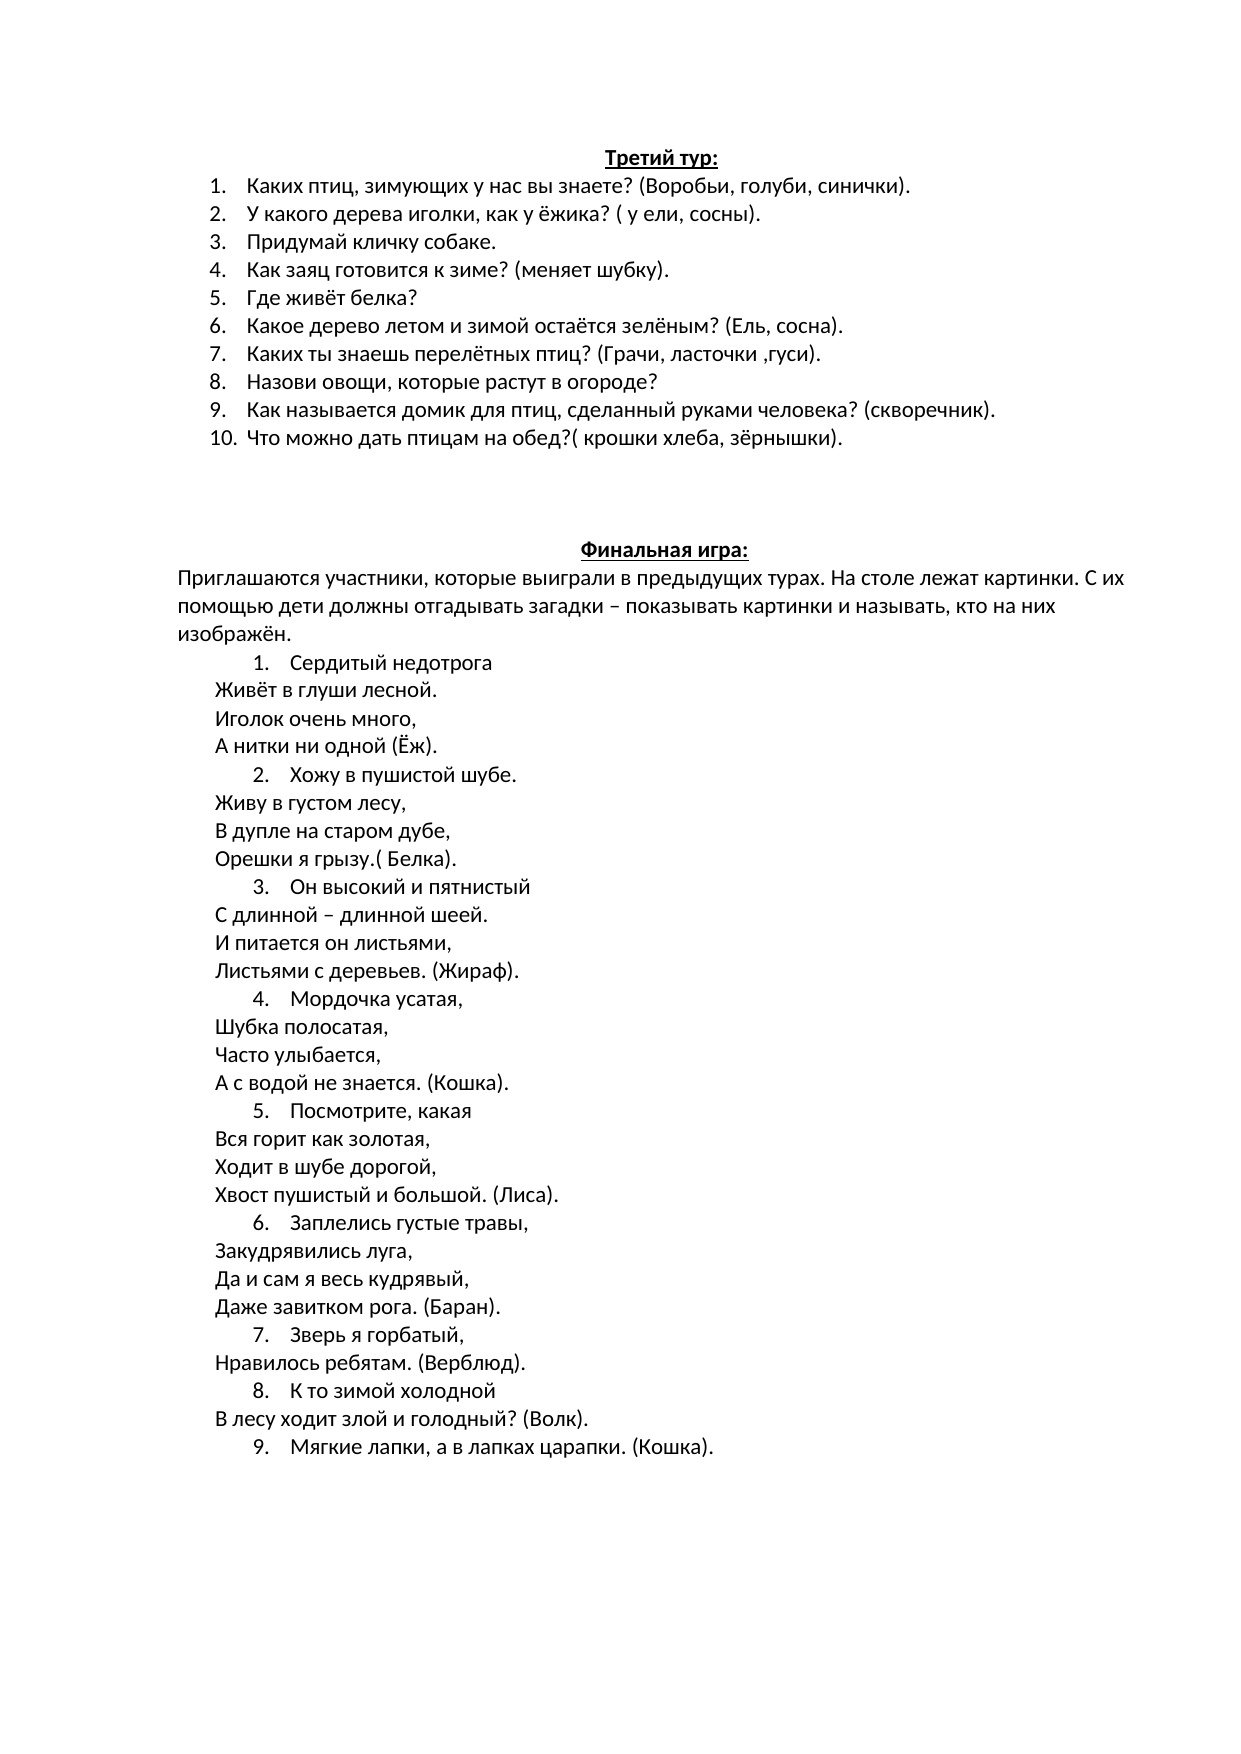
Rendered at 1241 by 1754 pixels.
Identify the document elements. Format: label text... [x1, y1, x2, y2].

text В лесу ходит злой и голодный? (Волк). [215, 1404, 1152, 1432]
list К то зимой холодной [252, 1376, 1152, 1404]
text Да и сам я весь кудрявый, [215, 1264, 1152, 1292]
list Зверь я горбатый, [252, 1320, 1152, 1348]
text С длинной – длинной шеей. [215, 900, 1152, 928]
list Заплелись густые травы, [252, 1208, 1152, 1236]
list Каких ты знаешь перелётных птиц? (Грачи, ласточки ,гуси). [209, 339, 1152, 367]
text Листьями с деревьев. (Жираф). [215, 956, 1152, 984]
text Третий тур: [172, 143, 1152, 171]
list Где живёт белка? [209, 283, 1152, 311]
list Посмотрите, какая [252, 1096, 1152, 1124]
list Придумай кличку собаке. [209, 227, 1152, 255]
list У какого дерева иголки, как у ёжика? ( у ели, сосны). [209, 199, 1152, 227]
list Он высокий и пятнистый [252, 872, 1152, 900]
list Хожу в пушистой шубе. [252, 760, 1152, 788]
text Ходит в шубе дорогой, [215, 1152, 1152, 1180]
text Часто улыбается, [215, 1040, 1152, 1068]
text Нравилось ребятам. (Верблюд). [215, 1348, 1152, 1376]
list Что можно дать птицам на обед?( крошки хлеба, зёрнышки). [209, 423, 1152, 451]
list Каких птиц, зимующих у нас вы знаете? (Воробьи, голуби, синички). [209, 171, 1152, 199]
text Финальная игра: [177, 536, 1152, 563]
text Орешки я грызу.( Белка). [215, 844, 1152, 872]
text А нитки ни одной (Ёж). [215, 732, 1152, 760]
text И питается он листьями, [215, 928, 1152, 956]
list Мордочка усатая, [252, 984, 1152, 1012]
list Как заяц готовится к зиме? (меняет шубку). [209, 255, 1152, 283]
text Вся горит как золотая, [215, 1124, 1152, 1152]
text Иголок очень много, [215, 704, 1152, 732]
list Мягкие лапки, а в лапках царапки. (Кошка). [252, 1432, 1152, 1460]
list Сердитый недотрога [252, 648, 1152, 676]
text Приглашаются участники, которые выиграли в предыдущих турах. На столе лежат картинки. С их помощью дети должны отгадывать загадки – показывать картинки и называть, кто на них изображён. [177, 563, 1152, 648]
list Назови овощи, которые растут в огороде? [209, 367, 1152, 395]
text Хвост пушистый и большой. (Лиса). [215, 1180, 1152, 1208]
text Живёт в глуши лесной. [215, 676, 1152, 704]
text Живу в густом лесу, [215, 788, 1152, 816]
text Даже завитком рога. (Баран). [215, 1292, 1152, 1320]
list Как называется домик для птиц, сделанный руками человека? (скворечник). [209, 395, 1152, 423]
text Закудрявились луга, [215, 1236, 1152, 1264]
text В дупле на старом дубе, [215, 816, 1152, 844]
text Шубка полосатая, [215, 1012, 1152, 1040]
list Какое дерево летом и зимой остаётся зелёным? (Ель, сосна). [209, 311, 1152, 339]
text А с водой не знается. (Кошка). [215, 1068, 1152, 1096]
